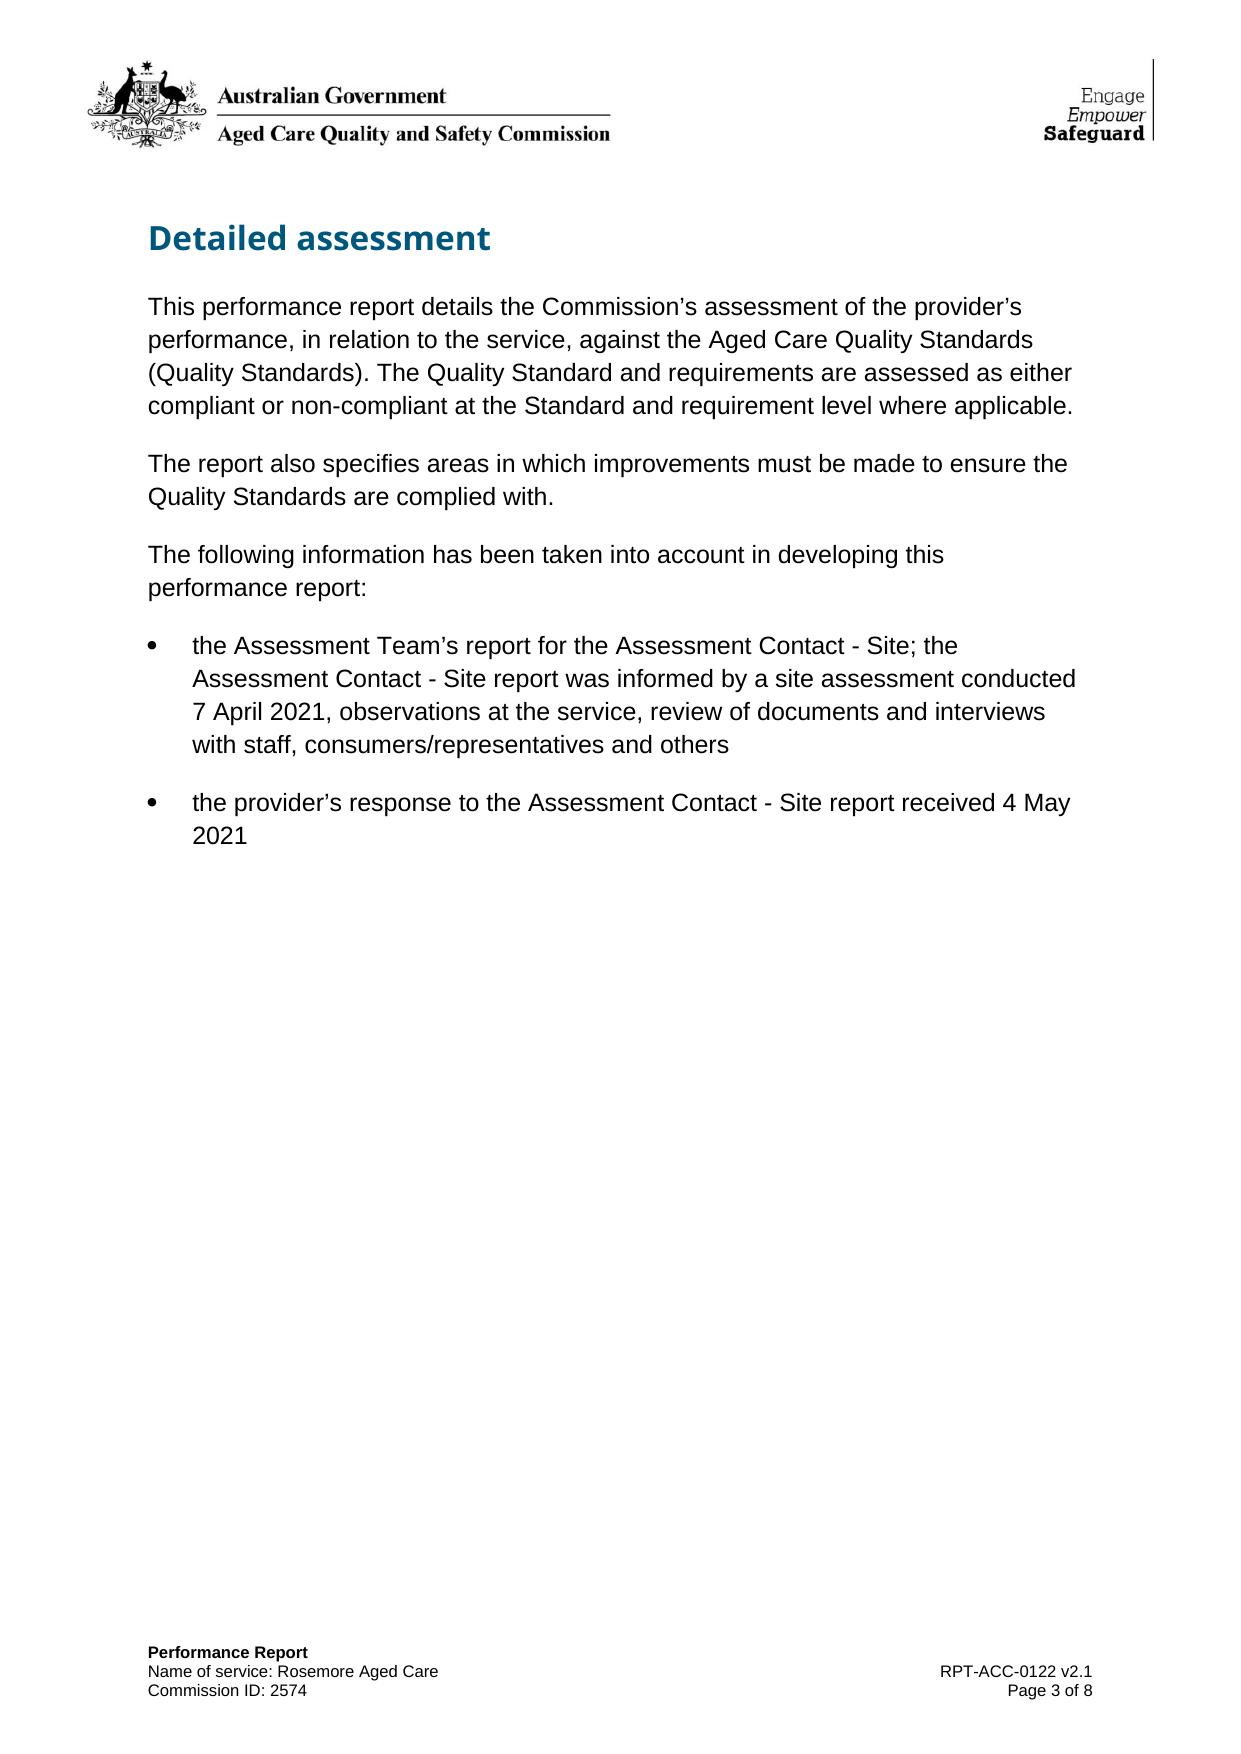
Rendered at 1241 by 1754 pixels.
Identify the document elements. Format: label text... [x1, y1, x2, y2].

text The report also specifies areas in which improvements must be made to ensure the Quality Standards are complied with. [148, 449, 1092, 511]
list the provider’s response to the Assessment Contact - Site report received 4 May 2021 [148, 788, 1092, 850]
text This performance report details the Commission’s assessment of the provider’s performance, in relation to the service, against the Aged Care Quality Standards (Quality Standards). The Quality Standard and requirements are assessed as either compliant or non-compliant at the Standard and requirement level where applicable. [148, 292, 1092, 420]
subtitle Detailed assessment [148, 215, 1092, 260]
picture [1, 0, 1241, 169]
text The following information has been taken into account in developing this performance report: [148, 540, 1092, 602]
list the Assessment Team’s report for the Assessment Contact - Site; the Assessment Contact - Site report was informed by a site assessment conducted 7 April 2021, observations at the service, review of documents and interviews with staff, consumers/representatives and others [148, 631, 1092, 759]
